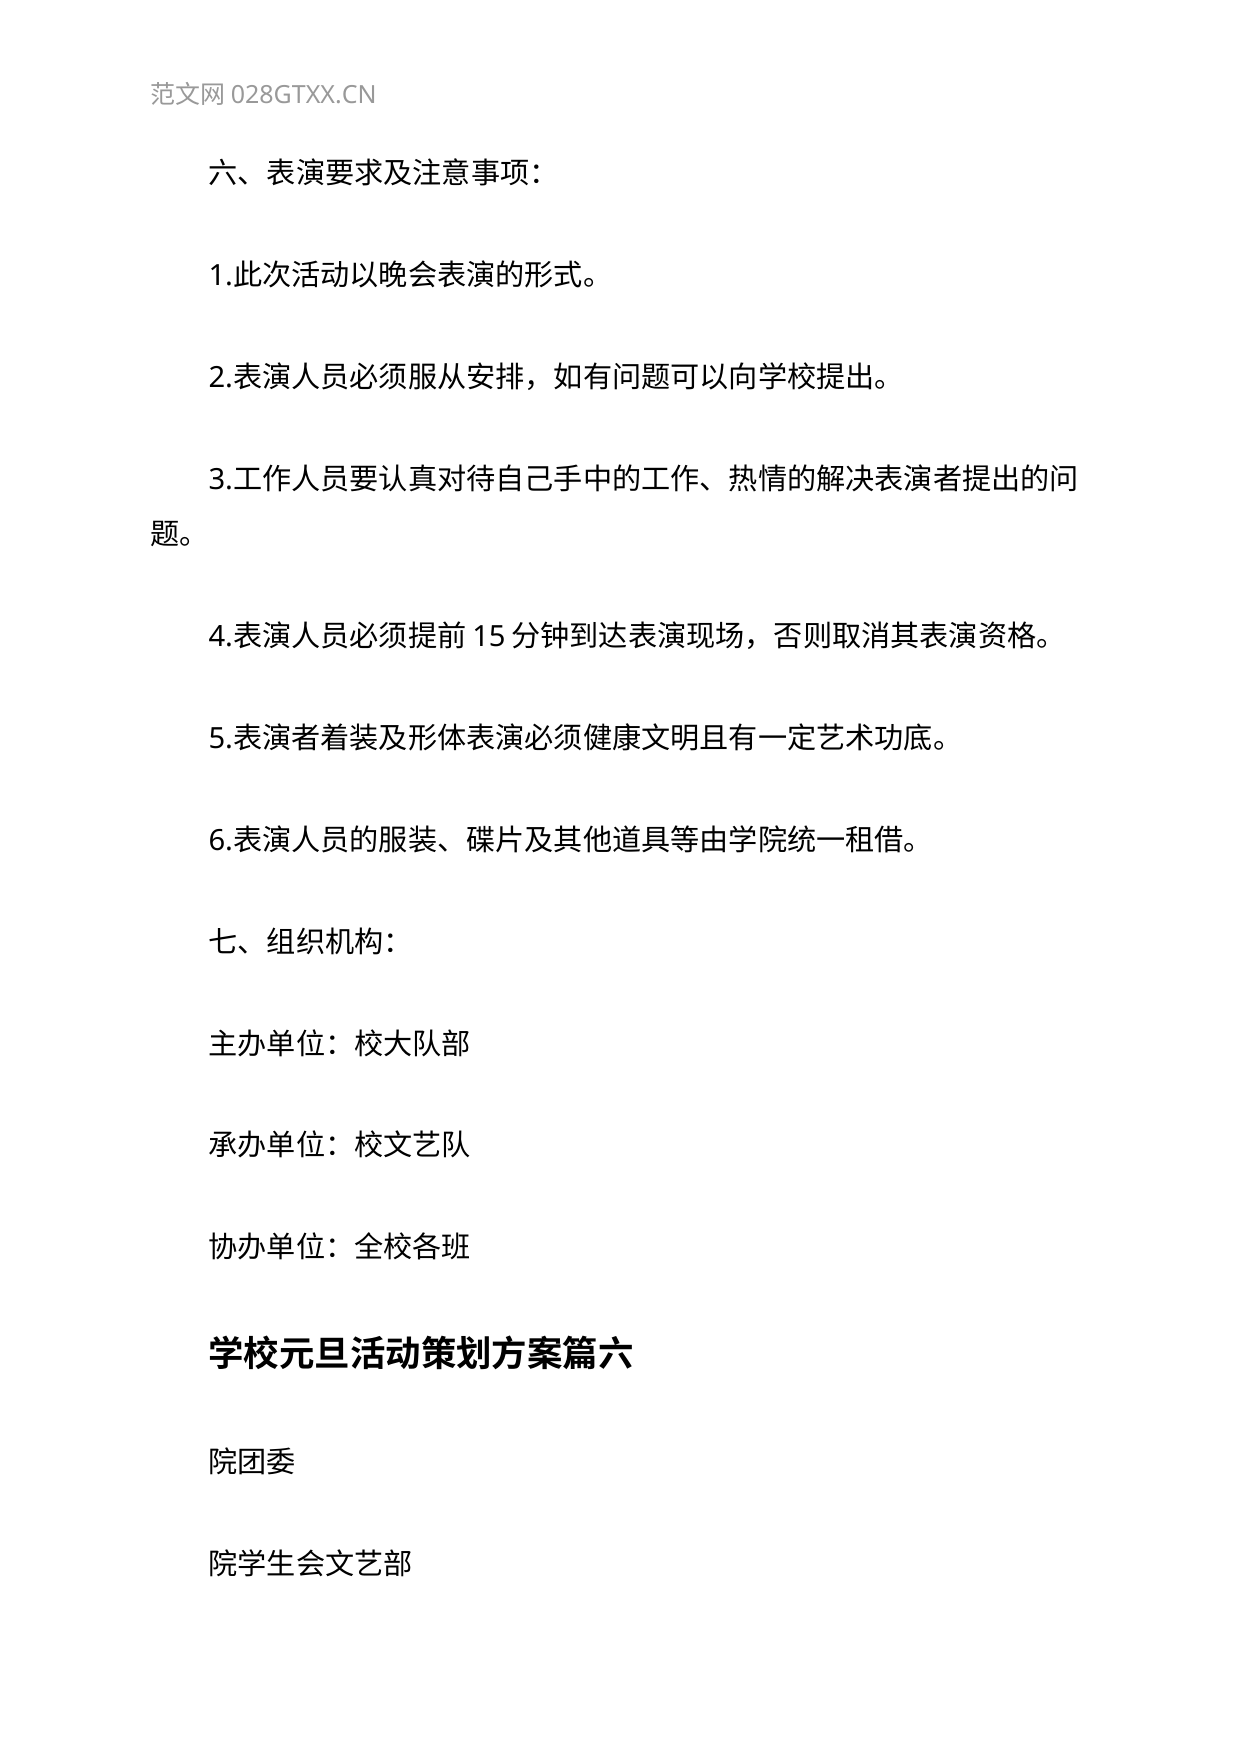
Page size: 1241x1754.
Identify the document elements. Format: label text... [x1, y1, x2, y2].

text 5.表演者着装及形体表演必须健康文明且有一定艺术功底。 [150, 714, 1090, 757]
text 院学生会文艺部 [150, 1541, 1090, 1583]
text 六、表演要求及注意事项： [150, 150, 1090, 192]
text 6.表演人员的服装、碟片及其他道具等由学院统一租借。 [150, 816, 1090, 859]
text 主办单位：校大队部 [150, 1020, 1090, 1062]
text 学校元旦活动策划方案篇六 [150, 1326, 1090, 1377]
text 协办单位：全校各班 [150, 1224, 1090, 1266]
text 院团委 [150, 1439, 1090, 1481]
text 3.工作人员要认真对待自己手中的工作、热情的解决表演者提出的问题。 [150, 456, 1090, 553]
text 七、组织机构： [150, 918, 1090, 961]
text 1.此次活动以晚会表演的形式。 [150, 252, 1090, 294]
text 2.表演人员必须服从安排，如有问题可以向学校提出。 [150, 354, 1090, 396]
text 4.表演人员必须提前15分钟到达表演现场，否则取消其表演资格。 [150, 612, 1090, 655]
text 承办单位：校文艺队 [150, 1122, 1090, 1164]
